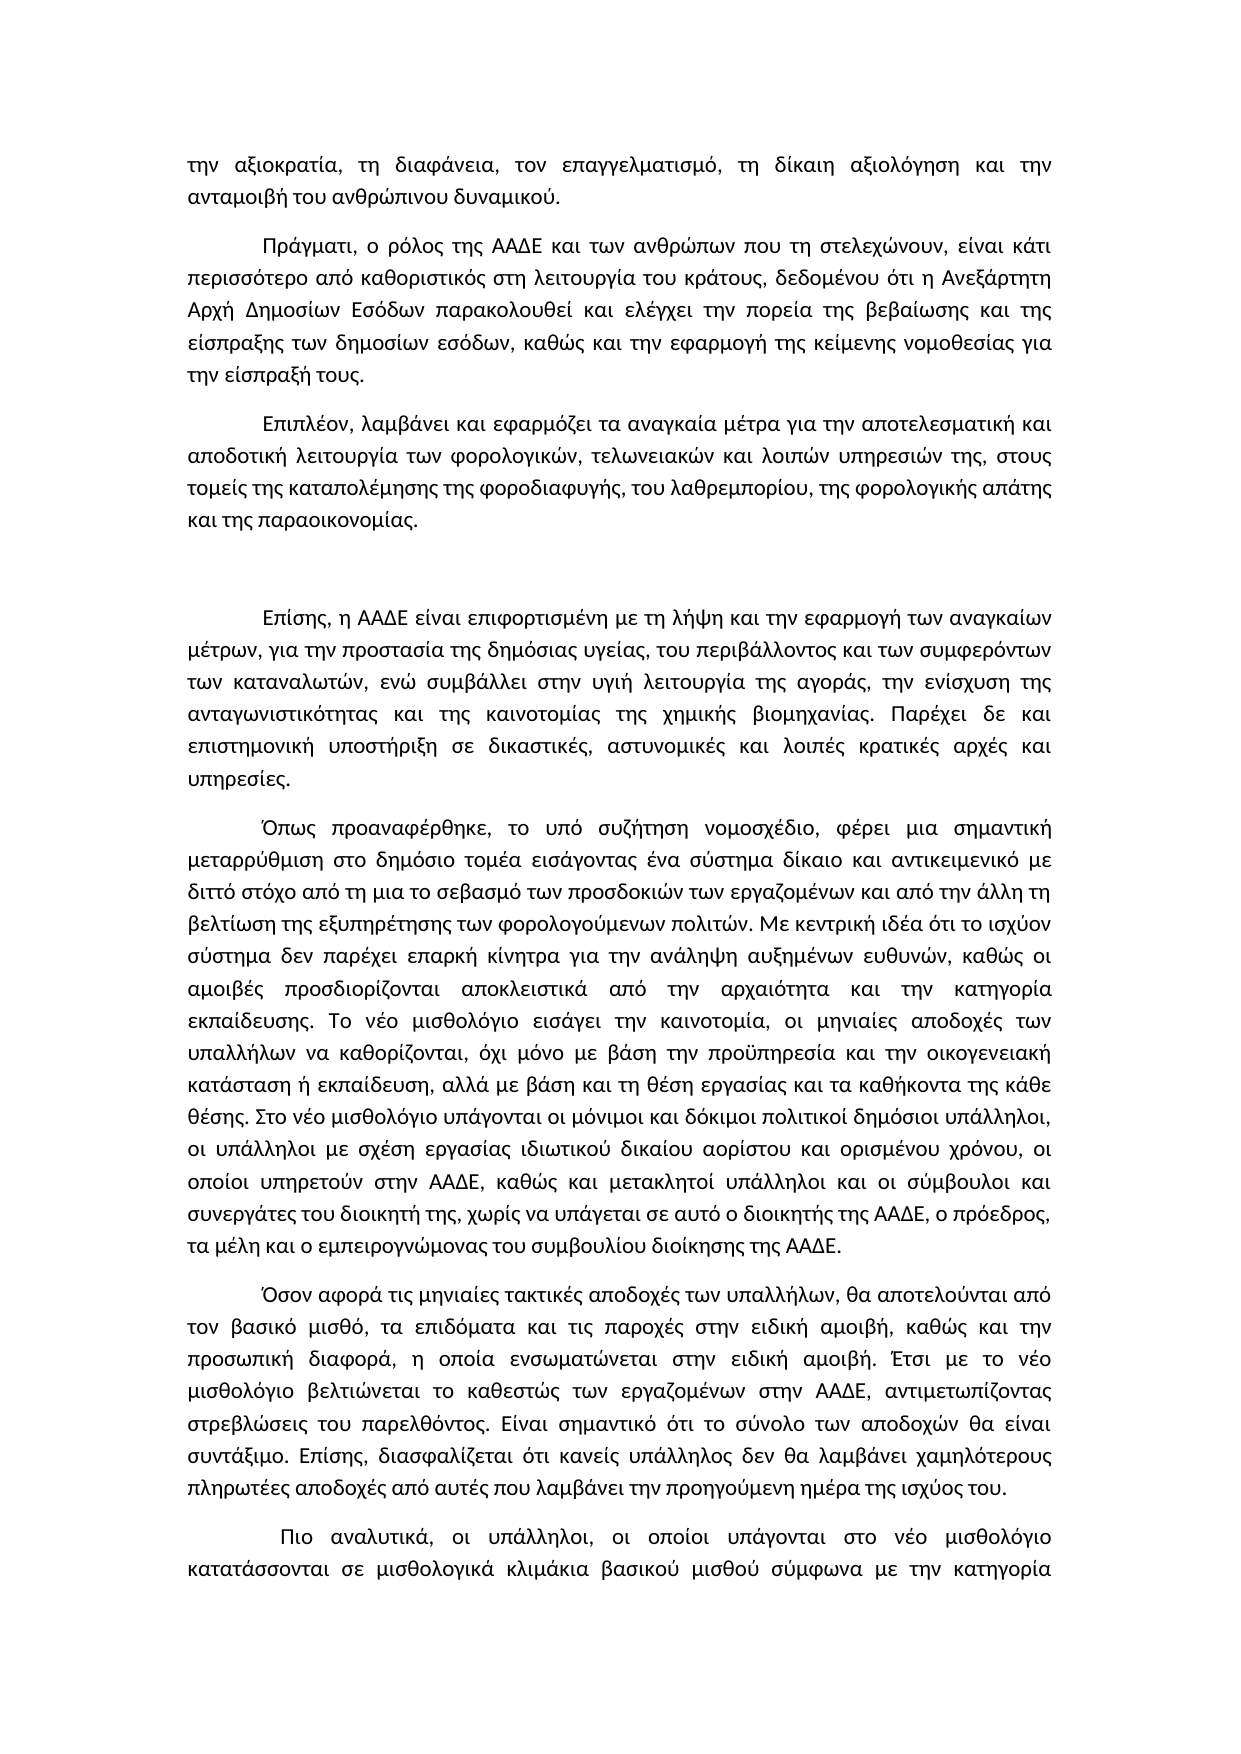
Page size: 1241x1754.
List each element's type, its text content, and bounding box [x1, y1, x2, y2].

text Επιπλέον, λαμβάνει και εφαρμόζει τα αναγκαία μέτρα για την αποτελεσματική και αποδοτική λειτουργία των φορολογικών, τελωνειακών και λοιπών υπηρεσιών της, στους τομείς της καταπολέμησης της φοροδιαφυγής, του λαθρεμπορίου, της φορολογικής απάτης και της παραοικονομίας. [187, 409, 1053, 533]
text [187, 150, 1053, 210]
text Όσον αφορά τις μηνιαίες τακτικές αποδοχές των υπαλλήλων, θα αποτελούνται από τον βασικό μισθό, τα επιδόματα και τις παροχές στην ειδική αμοιβή, καθώς και την προσωπική διαφορά, η οποία ενσωματώνεται στην ειδική αμοιβή. Έτσι με το νέο μισθολόγιο βελτιώνεται το καθεστώς των εργαζομένων στην ΑΑΔΕ, αντιμετωπίζοντας στρεβλώσεις του παρελθόντος. Είναι σημαντικό ότι το σύνολο των αποδοχών θα είναι συντάξιμο. Επίσης, διασφαλίζεται ότι κανείς υπάλληλος δεν θα λαμβάνει χαμηλότερους πληρωτέες αποδοχές από αυτές που λαμβάνει την προηγούμενη ημέρα της ισχύος του. [187, 1280, 1053, 1501]
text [187, 1522, 1053, 1582]
text Επίσης, η ΑΑΔΕ είναι επιφορτισμένη με τη λήψη και την εφαρμογή των αναγκαίων μέτρων, για την προστασία της δημόσιας υγείας, του περιβάλλοντος και των συμφερόντων των καταναλωτών, ενώ συμβάλλει στην υγιή λειτουργία της αγοράς, την ενίσχυση της ανταγωνιστικότητας και της καινοτομίας της χημικής βιομηχανίας. Παρέχει δε και επιστημονική υποστήριξη σε δικαστικές, αστυνομικές και λοιπές κρατικές αρχές και υπηρεσίες. [187, 603, 1053, 792]
text Όπως προαναφέρθηκε, το υπό συζήτηση νομοσχέδιο, φέρει μια σημαντική μεταρρύθμιση στο δημόσιο τομέα εισάγοντας ένα σύστημα δίκαιο και αντικειμενικό με διττό στόχο από τη μια το σεβασμό των προσδοκιών των εργαζομένων και από την άλλη τη βελτίωση της εξυπηρέτησης των φορολογούμενων πολιτών. Με κεντρική ιδέα ότι το ισχύον σύστημα δεν παρέχει επαρκή κίνητρα για την ανάληψη αυξημένων ευθυνών, καθώς οι αμοιβές προσδιορίζονται αποκλειστικά από την αρχαιότητα και την κατηγορία εκπαίδευσης. Το νέο μισθολόγιο εισάγει την καινοτομία, οι μηνιαίες αποδοχές των υπαλλήλων να καθορίζονται, όχι μόνο με βάση την προϋπηρεσία και την οικογενειακή κατάσταση ή εκπαίδευση, αλλά με βάση και τη θέση εργασίας και τα καθήκοντα της κάθε θέσης. Στο νέο μισθολόγιο υπάγονται οι μόνιμοι και δόκιμοι πολιτικοί δημόσιοι υπάλληλοι, οι υπάλληλοι με σχέση εργασίας ιδιωτικού δικαίου αορίστου και ορισμένου χρόνου, οι οποίοι υπηρετούν στην ΑΑΔΕ, καθώς και μετακλητοί υπάλληλοι και οι σύμβουλοι και συνεργάτες του διοικητή της, χωρίς να υπάγεται σε αυτό ο διοικητής της ΑΑΔΕ, ο πρόεδρος, τα μέλη και ο εμπειρογνώμονας του συμβουλίου διοίκησης της ΑΑΔΕ. [187, 813, 1053, 1259]
text Πράγματι, ο ρόλος της ΑΑΔΕ και των ανθρώπων που τη στελεχώνουν, είναι κάτι περισσότερο από καθοριστικός στη λειτουργία του κράτους, δεδομένου ότι η Ανεξάρτητη Αρχή Δημοσίων Εσόδων παρακολουθεί και ελέγχει την πορεία της βεβαίωσης και της είσπραξης των δημοσίων εσόδων, καθώς και την εφαρμογή της κείμενης νομοθεσίας για την είσπραξή τους. [187, 231, 1053, 388]
